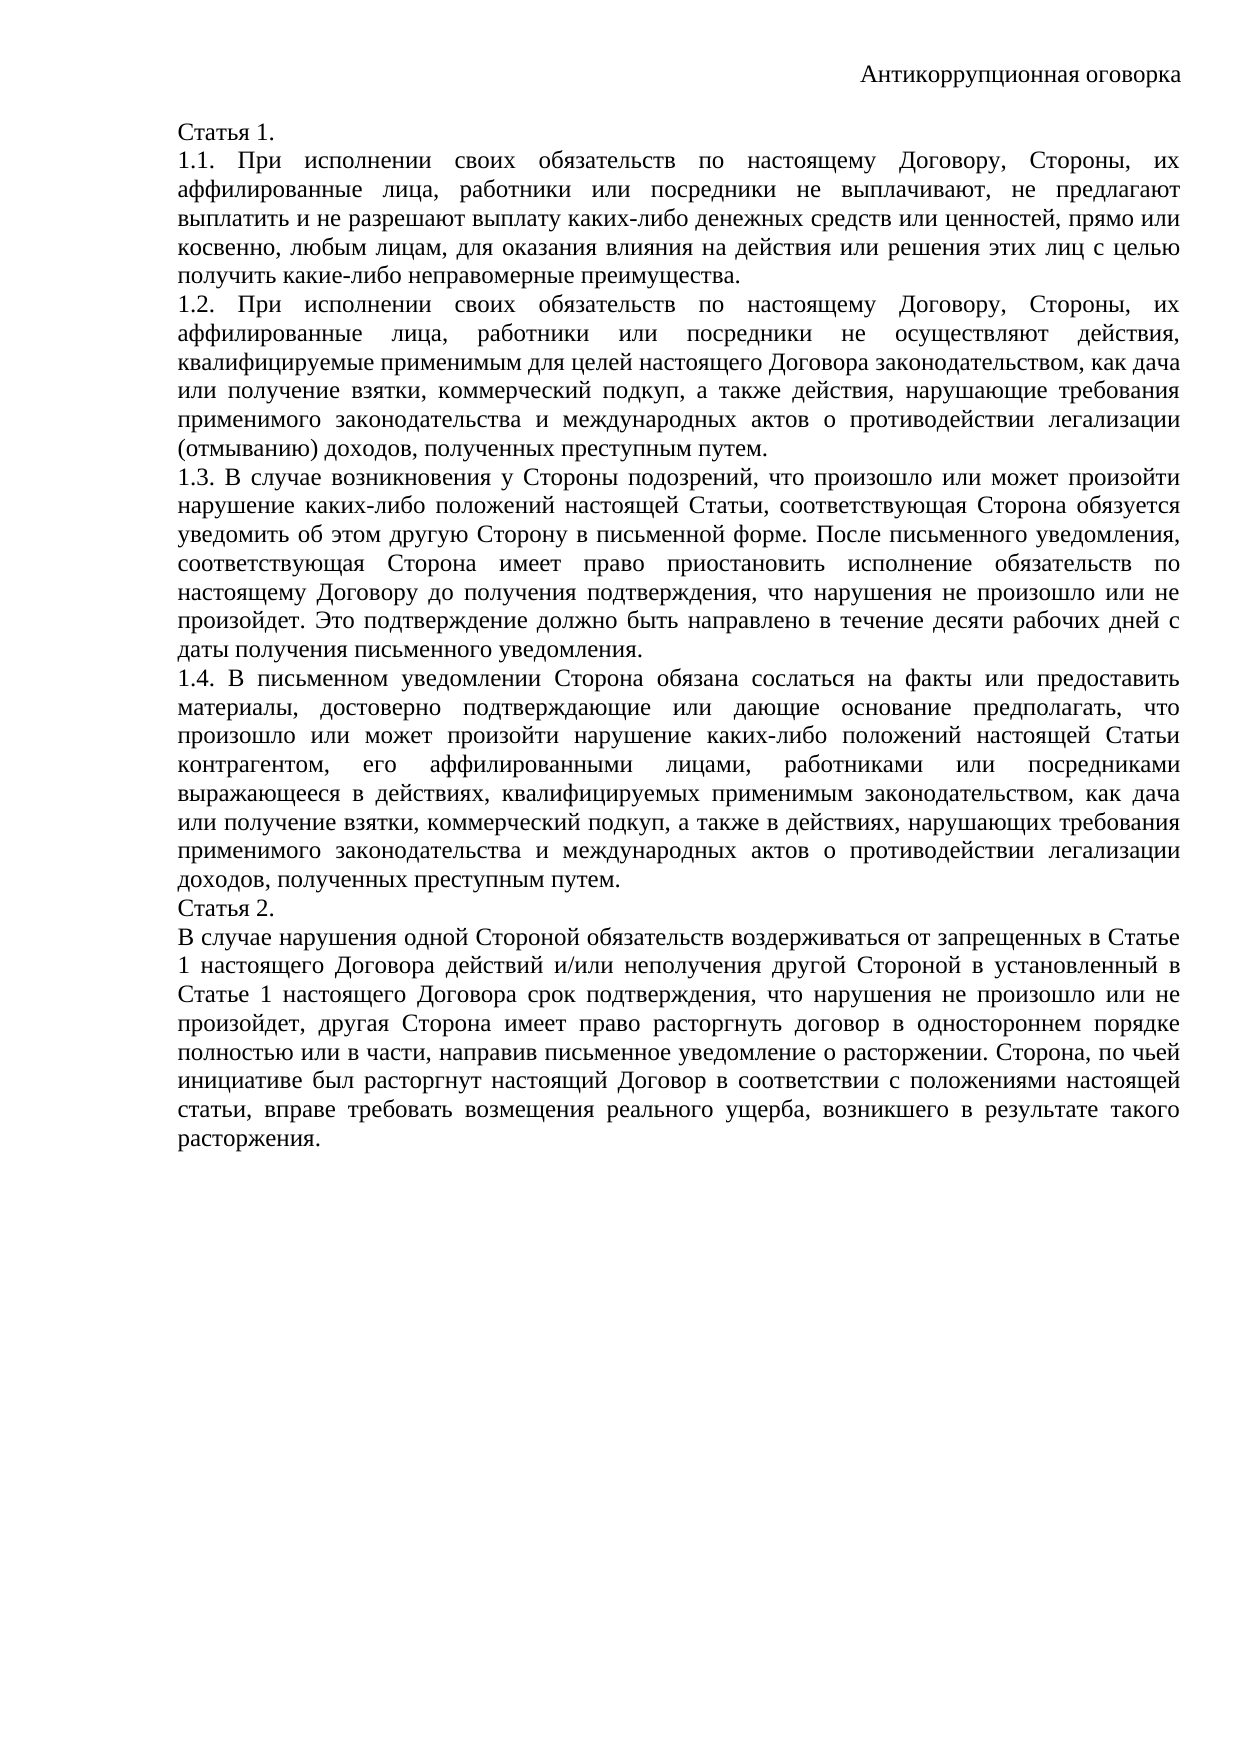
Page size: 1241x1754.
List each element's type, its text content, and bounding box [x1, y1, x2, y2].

text 1.3. В случае возникновения у Стороны подозрений, что произошло или может произойти нарушение каких-либо положений настоящей Статьи, соответствующая Сторона обязуется уведомить об этом другую Сторону в письменной форме. После письменного уведомления, соответствующая Сторона имеет право приостановить исполнение обязательств по настоящему Договору до получения подтверждения, что нарушения не произошло или не произойдет. Это подтверждение должно быть направлено в течение десяти рабочих дней с даты получения письменного уведомления. [177, 462, 1181, 663]
text Статья 1. [177, 117, 1181, 145]
text Антикоррупционная оговорка [177, 59, 1181, 88]
text Статья 2. [177, 893, 1181, 922]
text 1.1. При исполнении своих обязательств по настоящему Договору, Стороны, их аффилированные лица, работники или посредники не выплачивают, не предлагают выплатить и не разрешают выплату каких-либо денежных средств или ценностей, прямо или косвенно, любым лицам, для оказания влияния на действия или решения этих лиц с целью получить какие-либо неправомерные преимущества. [177, 145, 1181, 289]
text 1.2. При исполнении своих обязательств по настоящему Договору, Стороны, их аффилированные лица, работники или посредники не осуществляют действия, квалифицируемые применимым для целей настоящего Договора законодательством, как дача или получение взятки, коммерческий подкуп, а также действия, нарушающие требования применимого законодательства и международных актов о противодействии легализации (отмыванию) доходов, полученных преступным путем. [177, 289, 1181, 462]
text 1.4. В письменном уведомлении Сторона обязана сослаться на факты или предоставить материалы, достоверно подтверждающие или дающие основание предполагать, что произошло или может произойти нарушение каких-либо положений настоящей Статьи контрагентом, его аффилированными лицами, работниками или посредниками выражающееся в действиях, квалифицируемых применимым законодательством, как дача или получение взятки, коммерческий подкуп, а также в действиях, нарушающих требования применимого законодательства и международных актов о противодействии легализации доходов, полученных преступным путем. [177, 663, 1181, 893]
text В случае нарушения одной Стороной обязательств воздерживаться от запрещенных в Статье 1 настоящего Договора действий и/или неполучения другой Стороной в установленный в Статье 1 настоящего Договора срок подтверждения, что нарушения не произошло или не произойдет, другая Сторона имеет право расторгнуть договор в одностороннем порядке полностью или в части, направив письменное уведомление о расторжении. Сторона, по чьей инициативе был расторгнут настоящий Договор в соответствии с положениями настоящей статьи, вправе требовать возмещения реального ущерба, возникшего в результате такого расторжения. [177, 922, 1181, 1152]
